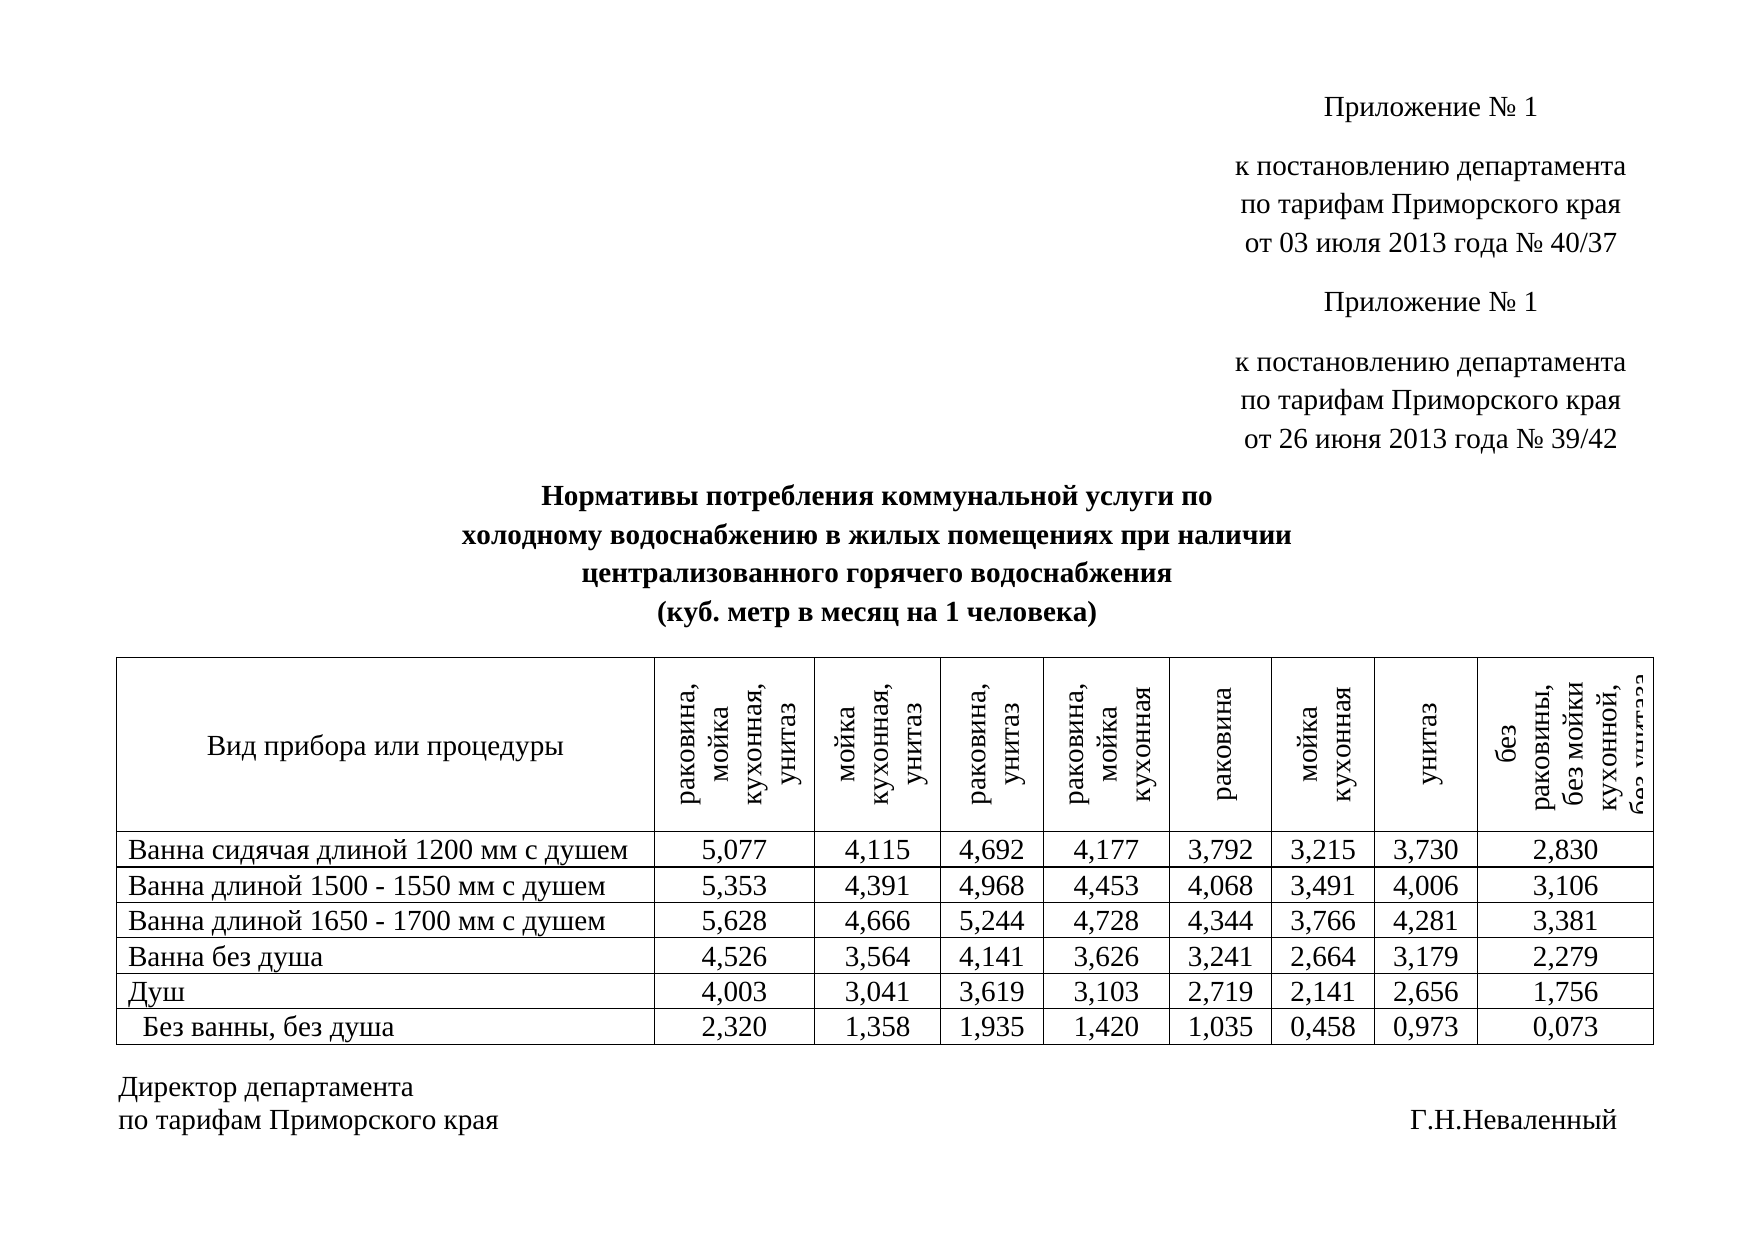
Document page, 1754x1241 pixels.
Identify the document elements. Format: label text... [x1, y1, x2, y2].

table_cell 3,179 [1375, 938, 1477, 973]
table_cell 3,381 [1478, 903, 1653, 937]
table_header унитаз [1375, 658, 1477, 831]
table_cell 1,420 [1044, 1009, 1169, 1043]
table_cell 4,068 [1170, 868, 1271, 902]
table_cell 3,491 [1272, 868, 1374, 902]
table_header раковина [1170, 658, 1271, 831]
table_cell 1,035 [1170, 1009, 1271, 1043]
text к постановлению департамента по тарифам Приморского края [1226, 148, 1636, 220]
table_cell 4,728 [1044, 903, 1169, 937]
table_cell Без ванны, без душа [117, 1009, 654, 1043]
table_cell 5,628 [655, 903, 814, 937]
table_cell 4,453 [1044, 868, 1169, 902]
table_cell 5,353 [655, 868, 814, 902]
table_cell 4,115 [815, 832, 940, 866]
table_cell 4,391 [815, 868, 940, 902]
table_cell 3,730 [1375, 832, 1477, 866]
table_header раковина, мойка кухонная, унитаз [655, 658, 814, 831]
table_cell 3,564 [815, 938, 940, 973]
text от 03 июля 2013 года № 40/37 [1226, 225, 1636, 259]
table_header раковина, унитаз [941, 658, 1043, 831]
table_cell 3,103 [1044, 974, 1169, 1008]
text (куб. метр в месяц на 1 человека) [118, 594, 1636, 628]
table_cell 2,664 [1272, 938, 1374, 973]
table_cell 3,626 [1044, 938, 1169, 973]
table_cell 0,458 [1272, 1009, 1374, 1043]
table_cell Ванна сидячая длиной с душем [117, 832, 654, 866]
table_cell 4,968 [941, 868, 1043, 902]
table_cell 4,141 [941, 938, 1043, 973]
table_cell 4,177 [1044, 832, 1169, 866]
table_cell 1,935 [941, 1009, 1043, 1043]
table_cell 2,320 [655, 1009, 814, 1043]
table_cell 4,281 [1375, 903, 1477, 937]
table_cell Ванна длиной 1500 - с душем [117, 868, 654, 902]
table_header мойка кухонная [1272, 658, 1374, 831]
table_cell 3,041 [815, 974, 940, 1008]
table_cell 4,666 [815, 903, 940, 937]
table_cell 0,073 [1478, 1009, 1653, 1043]
table_cell 4,006 [1375, 868, 1477, 902]
table_cell 2,656 [1375, 974, 1477, 1008]
table_cell 2,141 [1272, 974, 1374, 1008]
table_cell 5,077 [655, 832, 814, 866]
table_cell 4,526 [655, 938, 814, 973]
table_cell 4,692 [941, 832, 1043, 866]
text Приложение № 1 [1226, 89, 1636, 122]
table_cell 2,719 [1170, 974, 1271, 1008]
table_cell 2,830 [1478, 832, 1653, 866]
table_cell 3,215 [1272, 832, 1374, 866]
text от 26 июня 2013 года № 39/42 [1226, 421, 1636, 454]
table_header раковина, мойка кухонная [1044, 658, 1169, 831]
table_cell 3,619 [941, 974, 1043, 1008]
table_header Вид прибора или процедуры [117, 658, 654, 831]
table_cell 4,344 [1170, 903, 1271, 937]
table_cell 5,244 [941, 903, 1043, 937]
text холодному водоснабжению в жилых помещениях при наличии [118, 517, 1636, 551]
table_cell 3,106 [1478, 868, 1653, 902]
text Нормативы потребления коммунальной услуги по [118, 478, 1636, 512]
table_cell 4,003 [655, 974, 814, 1008]
table_cell 1,756 [1478, 974, 1653, 1008]
table_cell 3,241 [1170, 938, 1271, 973]
table_header мойка кухонная, унитаз [815, 658, 940, 831]
table_cell Ванна длиной 1650 - с душем [117, 903, 654, 937]
table_cell 3,792 [1170, 832, 1271, 866]
table_header без раковины, без мойки кухонной, без унитаза [1478, 658, 1653, 831]
text к постановлению департамента по тарифам Приморского края [1226, 344, 1636, 416]
text централизованного горячего водоснабжения [118, 556, 1636, 589]
table_cell 1,358 [815, 1009, 940, 1043]
table_cell Душ [117, 974, 654, 1008]
table_cell 0,973 [1375, 1009, 1477, 1043]
text Директор департамента [118, 1069, 1636, 1102]
table_cell 3,766 [1272, 903, 1374, 937]
table_cell Ванна без душа [117, 938, 654, 973]
text Приложение № 1 [1226, 284, 1636, 318]
table_cell 2,279 [1478, 938, 1653, 973]
text по тарифам Приморского края Г.Н.Неваленный [118, 1102, 1636, 1136]
